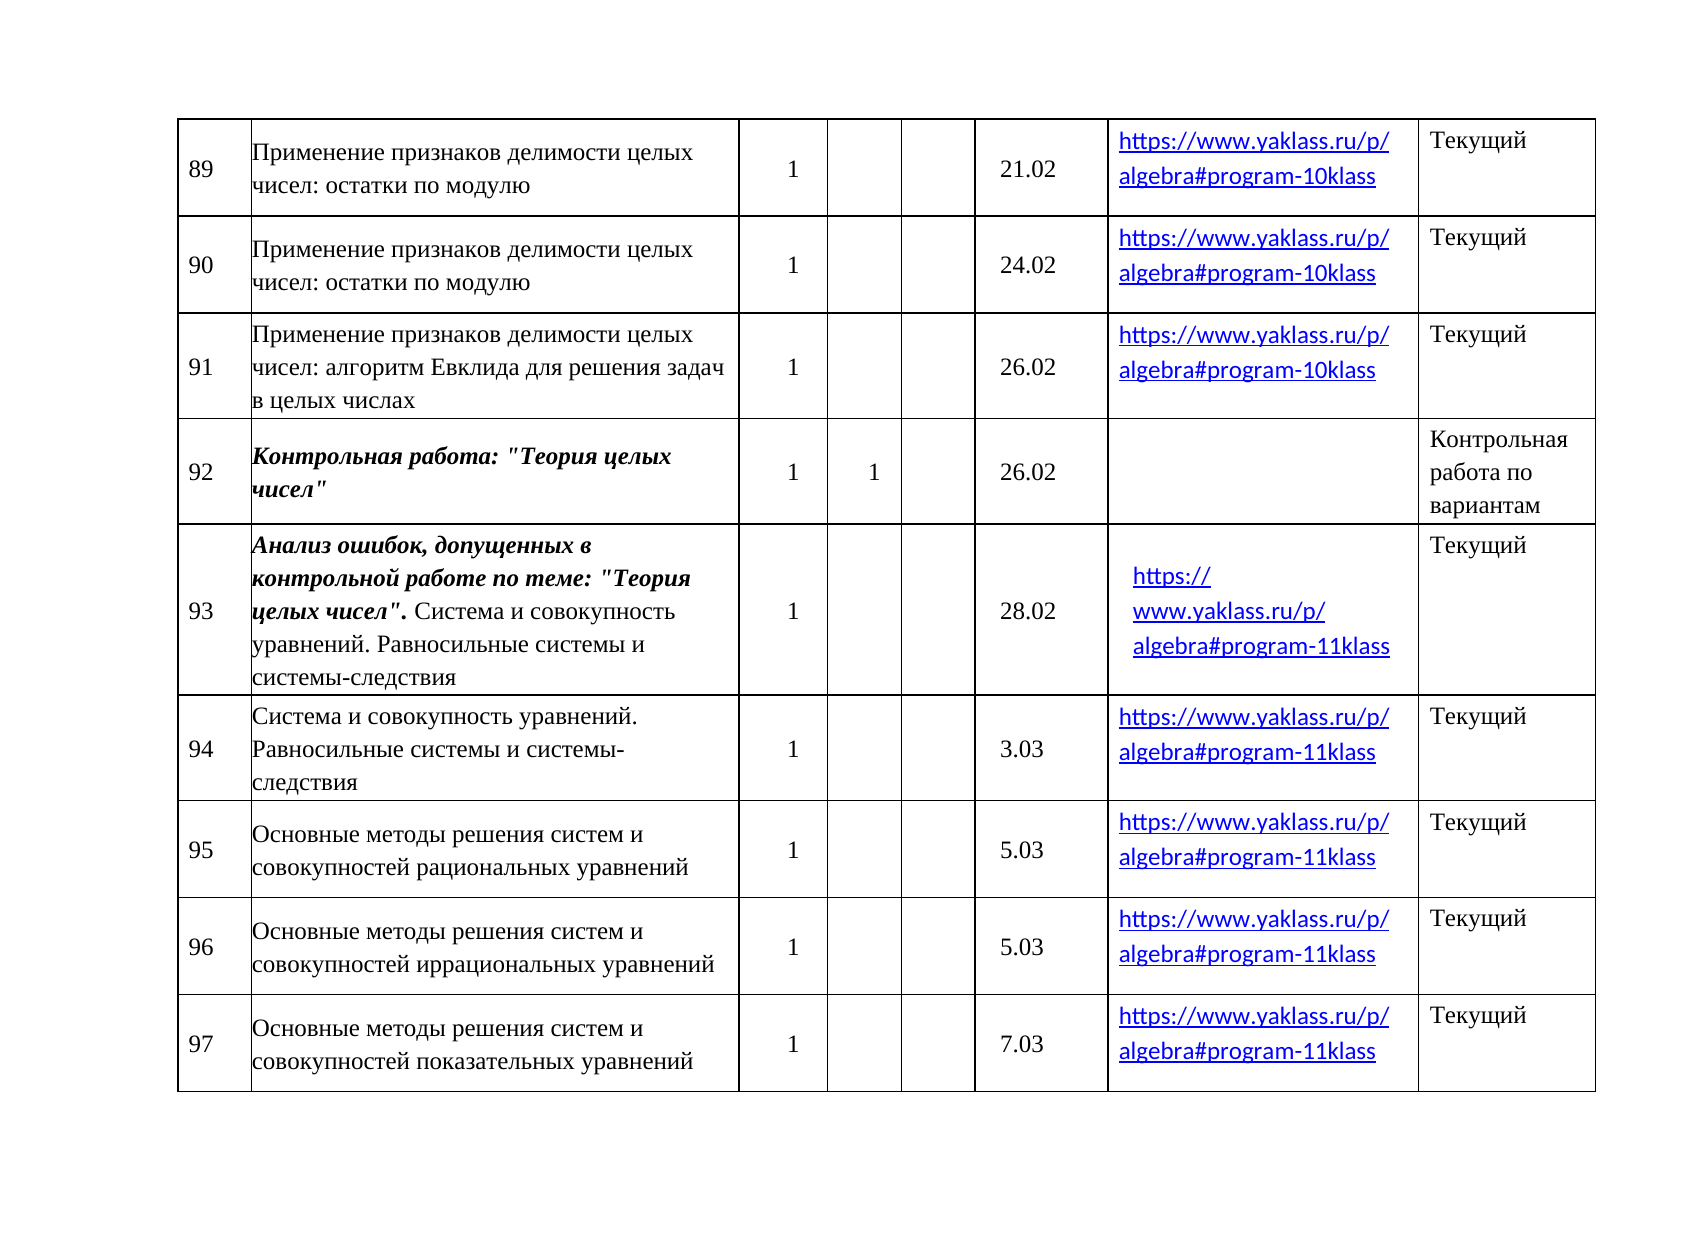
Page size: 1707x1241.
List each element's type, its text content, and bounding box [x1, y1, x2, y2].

table_cell [902, 525, 974, 694]
table_cell 1 [740, 314, 827, 417]
table_cell [902, 898, 974, 994]
table_cell [1109, 419, 1418, 523]
table_cell https://www.yaklass.ru/p/algebra#program-11klass [1109, 696, 1418, 800]
table_cell 92 [179, 419, 251, 523]
table_cell https://www.yaklass.ru/p/algebra#program-11klass [1109, 801, 1418, 897]
table_cell Текущий [1419, 525, 1595, 694]
table_cell 28.02 [976, 525, 1107, 694]
table_cell https://www.yaklass.ru/p/algebra#program-10klass [1109, 314, 1418, 417]
table_cell 3.03 [976, 696, 1107, 800]
table_cell 26.02 [976, 314, 1107, 417]
table_cell [828, 525, 901, 694]
table_cell 1 [740, 217, 827, 312]
table_cell Применение признаков делимости целых чисел: алгоритм Евклида для решения задач в целых числах [252, 314, 738, 417]
table_cell 5.03 [976, 801, 1107, 897]
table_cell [1109, 995, 1418, 1091]
table_cell Основные методы решения систем и совокупностей рациональных уравнений [252, 801, 738, 897]
table_cell Текущий [1419, 314, 1595, 417]
table_cell [828, 898, 901, 994]
table_cell Основные методы решения систем и совокупностей иррациональных уравнений [252, 898, 738, 994]
table_cell Контрольная работа: "Теория целых чисел" [252, 419, 738, 523]
table_cell 21.02 [976, 120, 1107, 215]
table_cell Текущий [1419, 801, 1595, 897]
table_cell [1109, 217, 1418, 312]
table_cell 96 [179, 898, 251, 994]
table_cell [902, 995, 974, 1091]
table_cell Система и совокупность уравнений. Равносильные системы и системы-следствия [252, 696, 738, 800]
table_cell 26.02 [976, 419, 1107, 523]
table_cell Текущий [1419, 696, 1595, 800]
table_cell [902, 696, 974, 800]
table_cell [902, 801, 974, 897]
table_cell [828, 995, 901, 1091]
table_cell [902, 120, 974, 215]
table_cell Контрольная работа по вариантам [1419, 419, 1595, 523]
table_cell Текущий [1419, 217, 1595, 312]
table_cell 1 [740, 898, 827, 994]
table_cell 1 [740, 525, 827, 694]
table_cell [902, 314, 974, 417]
table_cell 95 [179, 801, 251, 897]
table_cell Текущий [1419, 120, 1595, 215]
table_cell Применение признаков делимости целых чисел: остатки по модулю [252, 217, 738, 312]
table_cell 1 [740, 995, 827, 1091]
table_cell 7.03 [976, 995, 1107, 1091]
table_cell [902, 217, 974, 312]
table_cell 90 [179, 217, 251, 312]
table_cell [1109, 120, 1418, 215]
table_cell 91 [179, 314, 251, 417]
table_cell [1109, 898, 1418, 994]
table_cell https://www.yaklass.ru/p/algebra#program-11klass [1109, 525, 1418, 694]
table_cell 24.02 [976, 217, 1107, 312]
table_cell 1 [740, 120, 827, 215]
table_cell 5.03 [976, 898, 1107, 994]
table_cell [828, 120, 901, 215]
table_cell 97 [179, 995, 251, 1091]
table_cell [828, 314, 901, 417]
table_cell Применение признаков делимости целых чисел: остатки по модулю [252, 120, 738, 215]
table_cell 1 [740, 696, 827, 800]
table_cell [828, 696, 901, 800]
table_cell [828, 217, 901, 312]
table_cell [252, 995, 738, 1091]
table_cell Текущий [1419, 995, 1595, 1091]
table_cell Анализ ошибок, допущенных в контрольной работе по теме: "Теория целых чисел". Система и совокупность уравнений. Равносильные системы и системы-следствия [252, 525, 738, 694]
table_cell 1 [740, 801, 827, 897]
table_cell 89 [179, 120, 251, 215]
table_cell 1 [740, 419, 827, 523]
table_cell [828, 801, 901, 897]
table_cell 94 [179, 696, 251, 800]
table_cell Текущий [1419, 898, 1595, 994]
table_cell 1 [828, 419, 901, 523]
table_cell [902, 419, 974, 523]
table_cell 93 [179, 525, 251, 694]
